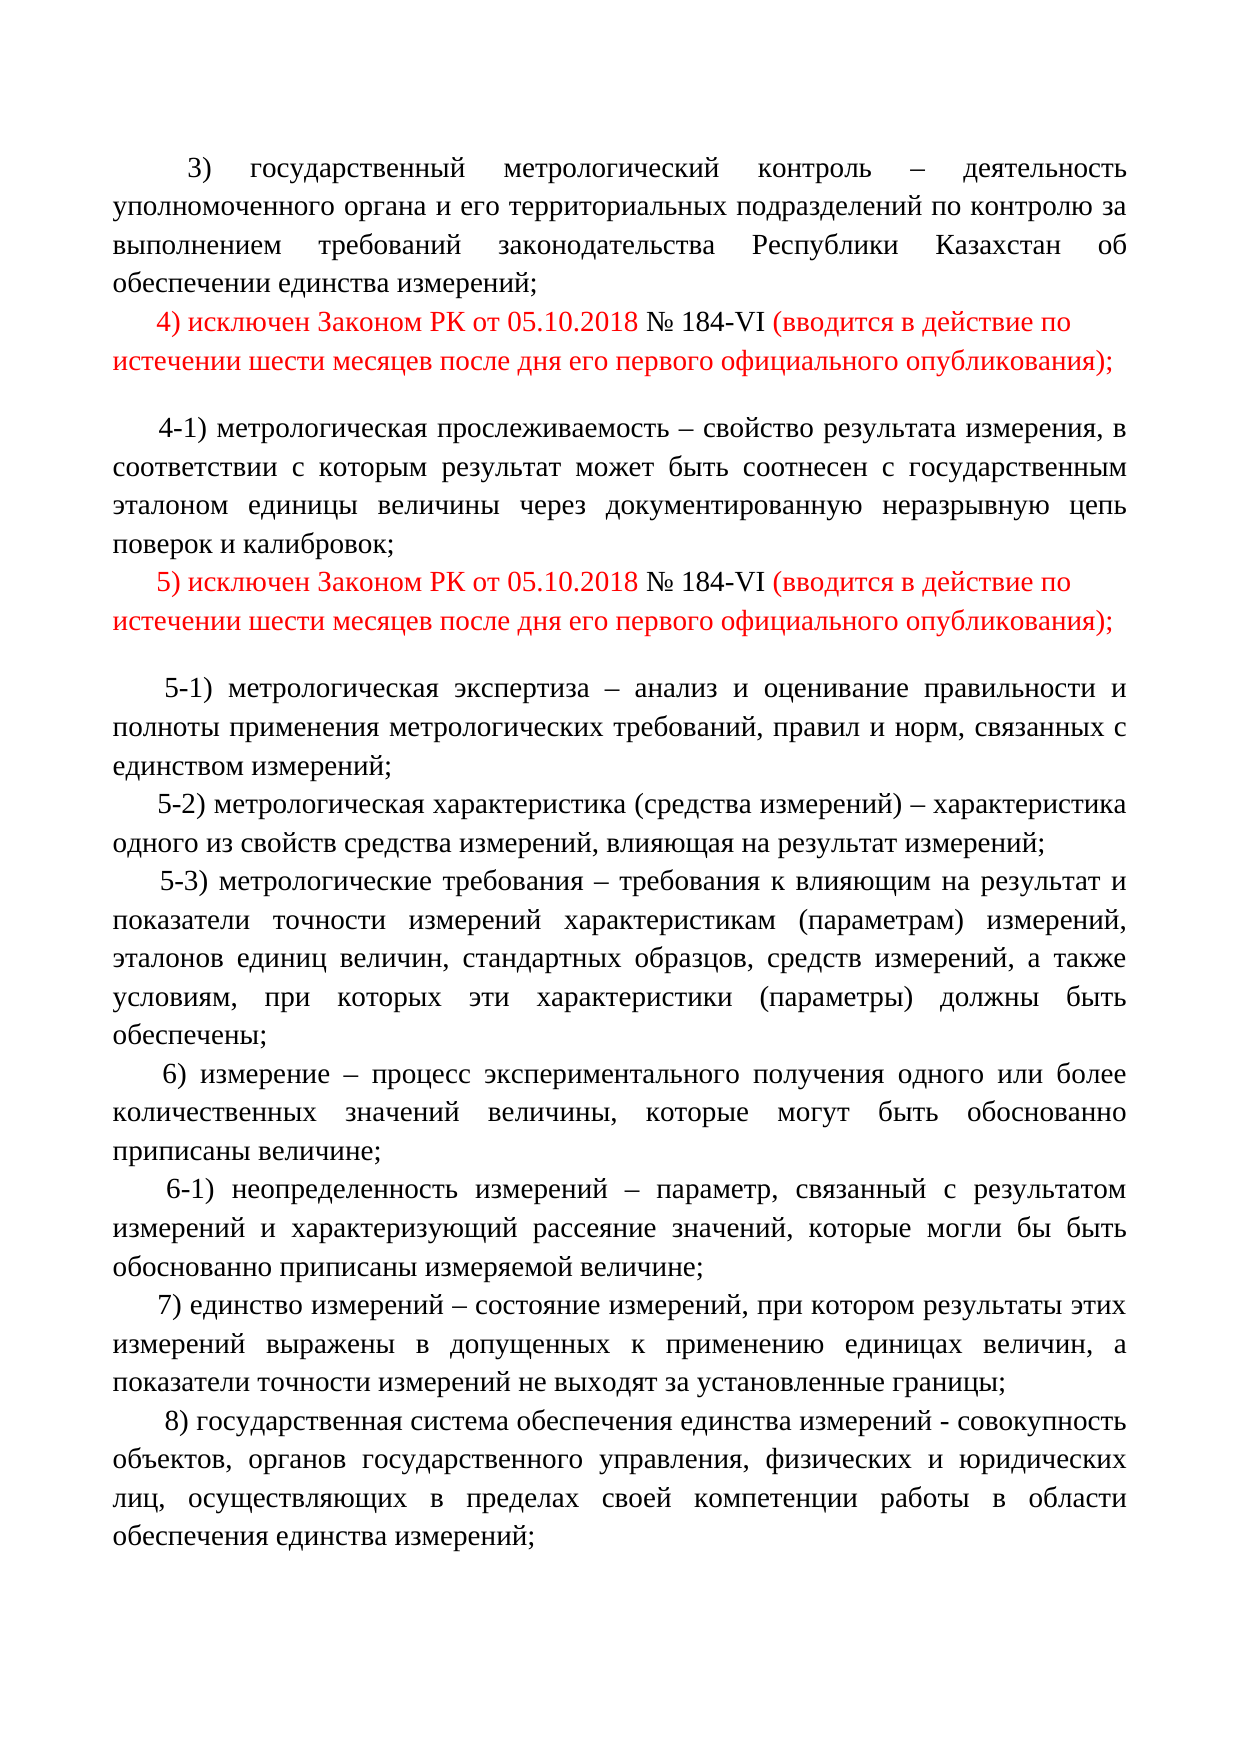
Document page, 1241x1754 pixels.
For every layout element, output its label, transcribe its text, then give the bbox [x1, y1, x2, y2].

text 6-1) неопределенность измерений – параметр, связанный с результатом измерений и характеризующий рассеяние значений, которые могли бы быть обоснованно приписаны измеряемой величине; [112, 1172, 1128, 1282]
text 5-1) метрологическая экспертиза – анализ и оценивание правильности и полноты применения метрологических требований, правил и норм, связанных с единством измерений; [112, 671, 1128, 781]
text 6) измерение – процесс экспериментального получения одного или более количественных значений величины, которые могут быть обоснованно приписаны величине; [112, 1056, 1128, 1167]
text 5-2) метрологическая характеристика (средства измерений) – характеристика одного из свойств средства измерений, влияющая на результат измерений; [112, 786, 1128, 858]
text 5) исключен Законом РК от 05.10.2018 № 184-VI (вводится в действие по истечении шести месяцев после дня его первого официального опубликования); [112, 564, 1128, 667]
text 3) государственный метрологический контроль – деятельность уполномоченного органа и его территориальных подразделений по контролю за выполнением требований законодательства Республики Казахстан об обеспечении единства измерений; [112, 150, 1128, 299]
text 4-1) метрологическая прослеживаемость – свойство результата измерения, в соответствии с которым результат может быть соотнесен с государственным эталоном единицы величины через документированную неразрывную цепь поверок и калибровок; [112, 410, 1128, 559]
text 7) единство измерений – состояние измерений, при котором результаты этих измерений выражены в допущенных к применению единицах величин, а показатели точности измерений не выходят за установленные границы; [112, 1287, 1128, 1398]
text 8) государственная система обеспечения единства измерений - совокупность объектов, органов государственного управления, физических и юридических лиц, осуществляющих в пределах своей компетенции работы в области обеспечения единства измерений; [112, 1403, 1128, 1552]
text 5-3) метрологические требования – требования к влияющим на результат и показатели точности измерений характеристикам (параметрам) измерений, эталонов единиц величин, стандартных образцов, средств измерений, а также условиям, при которых эти характеристики (параметры) должны быть обеспечены; [112, 863, 1128, 1051]
text 4) исключен Законом РК от 05.10.2018 № 184-VI (вводится в действие по истечении шести месяцев после дня его первого официального опубликования); [112, 304, 1128, 406]
